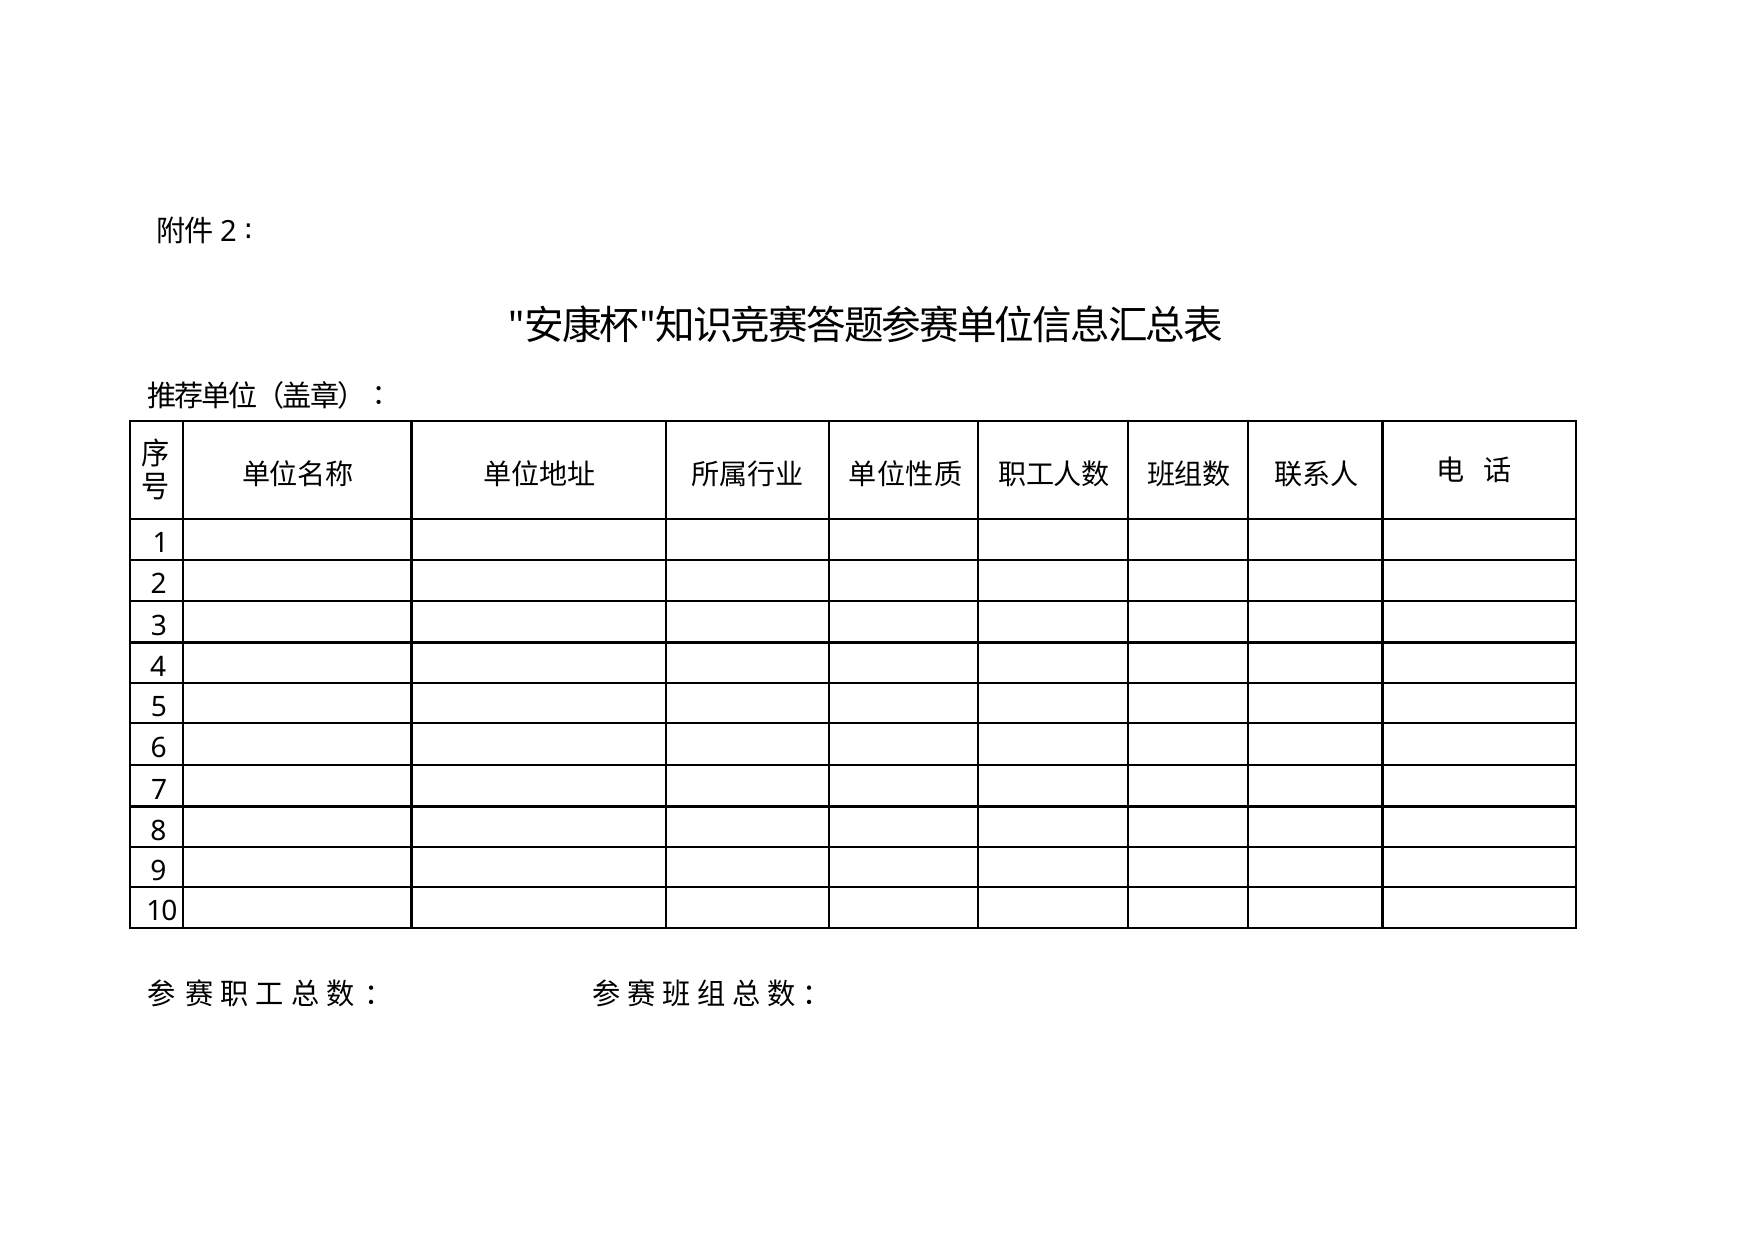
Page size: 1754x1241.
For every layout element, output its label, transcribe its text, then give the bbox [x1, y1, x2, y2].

table_cell [830, 808, 977, 846]
table_cell [1384, 848, 1575, 886]
table_header 序号 [131, 422, 182, 518]
table_header 电 话 [1384, 422, 1575, 518]
table_cell [1249, 520, 1381, 559]
table_cell [979, 684, 1127, 722]
table_cell [1129, 602, 1247, 641]
table_cell [1249, 724, 1381, 764]
table_cell [1249, 561, 1381, 599]
table_cell [1249, 766, 1381, 805]
table_cell 4 [131, 644, 182, 682]
table_cell [413, 644, 665, 682]
table_cell [830, 602, 977, 641]
text 附件 2 ∶ [130, 213, 1579, 249]
table_cell [830, 684, 977, 722]
table_cell [413, 848, 665, 886]
table_cell [1384, 561, 1575, 599]
table_cell [979, 602, 1127, 641]
table_cell [1249, 602, 1381, 641]
table_cell 7 [131, 766, 182, 805]
table_cell [830, 644, 977, 682]
table_cell [979, 848, 1127, 886]
table_cell [184, 644, 410, 682]
table_cell [1129, 766, 1247, 805]
table_cell [1384, 766, 1575, 805]
table_header 单位性质 [830, 422, 977, 518]
table_cell [1249, 644, 1381, 682]
table_cell [1384, 684, 1575, 722]
table_cell [413, 808, 665, 846]
table_cell [979, 724, 1127, 764]
table_cell [413, 724, 665, 764]
table_cell [830, 724, 977, 764]
table_cell [830, 520, 977, 559]
table_cell [1129, 684, 1247, 722]
table_cell 3 [131, 602, 182, 641]
table_header 单位名称 [184, 422, 410, 518]
table_cell [184, 766, 410, 805]
table_cell [667, 848, 828, 886]
table_cell [184, 684, 410, 722]
table_cell [413, 602, 665, 641]
table_cell [1249, 684, 1381, 722]
table_cell 10 [131, 888, 182, 927]
table_cell 1 [131, 520, 182, 559]
table_cell [1384, 888, 1575, 927]
table_cell [184, 561, 410, 599]
table_cell [413, 520, 665, 559]
table_cell [830, 766, 977, 805]
table_cell [1129, 561, 1247, 599]
table_cell [667, 808, 828, 846]
table_cell [667, 724, 828, 764]
table_cell 5 [131, 684, 182, 722]
table_cell [184, 520, 410, 559]
table_cell [979, 766, 1127, 805]
table_cell [1249, 888, 1381, 927]
table_cell [830, 848, 977, 886]
table_cell [184, 848, 410, 886]
table_cell 8 [131, 808, 182, 846]
table_cell [979, 520, 1127, 559]
table_cell [830, 561, 977, 599]
table_cell [979, 888, 1127, 927]
table_cell [413, 561, 665, 599]
table_cell [1129, 848, 1247, 886]
table_cell [667, 561, 828, 599]
table_header 职工人数 [979, 422, 1127, 518]
table_header 班组数 [1129, 422, 1247, 518]
table_header 单位地址 [413, 422, 665, 518]
text 推荐单位（盖章）∶ [130, 377, 1579, 413]
table_cell 9 [131, 848, 182, 886]
table_cell [1249, 808, 1381, 846]
table_cell [667, 888, 828, 927]
text "安康杯"知识竞赛答题参赛单位信息汇总表 [130, 301, 1579, 349]
table_cell [667, 602, 828, 641]
table_cell [184, 808, 410, 846]
text 参 赛 职 工 总 数 ： 参 赛 班 组 总 数 ： [130, 975, 1579, 1011]
table_cell [1384, 724, 1575, 764]
table_cell 2 [131, 561, 182, 599]
table_cell [667, 766, 828, 805]
table_cell [1129, 520, 1247, 559]
table_cell [1384, 520, 1575, 559]
table_cell [1129, 808, 1247, 846]
table_cell [1129, 888, 1247, 927]
table_cell [1384, 644, 1575, 682]
table_cell [184, 888, 410, 927]
table_header 所属行业 [667, 422, 828, 518]
table_cell [1384, 602, 1575, 641]
table_cell [413, 684, 665, 722]
table_cell [1384, 808, 1575, 846]
table_cell [667, 520, 828, 559]
table_cell [979, 561, 1127, 599]
table_cell [667, 684, 828, 722]
table_cell [413, 766, 665, 805]
table_cell [184, 724, 410, 764]
table_cell [1129, 644, 1247, 682]
table_cell [184, 602, 410, 641]
table_cell 6 [131, 724, 182, 764]
table_cell [1249, 848, 1381, 886]
table_cell [667, 644, 828, 682]
table_cell [1129, 724, 1247, 764]
table_cell [979, 808, 1127, 846]
table_cell [413, 888, 665, 927]
table_cell [979, 644, 1127, 682]
table_header 联系人 [1249, 422, 1381, 518]
table_cell [830, 888, 977, 927]
